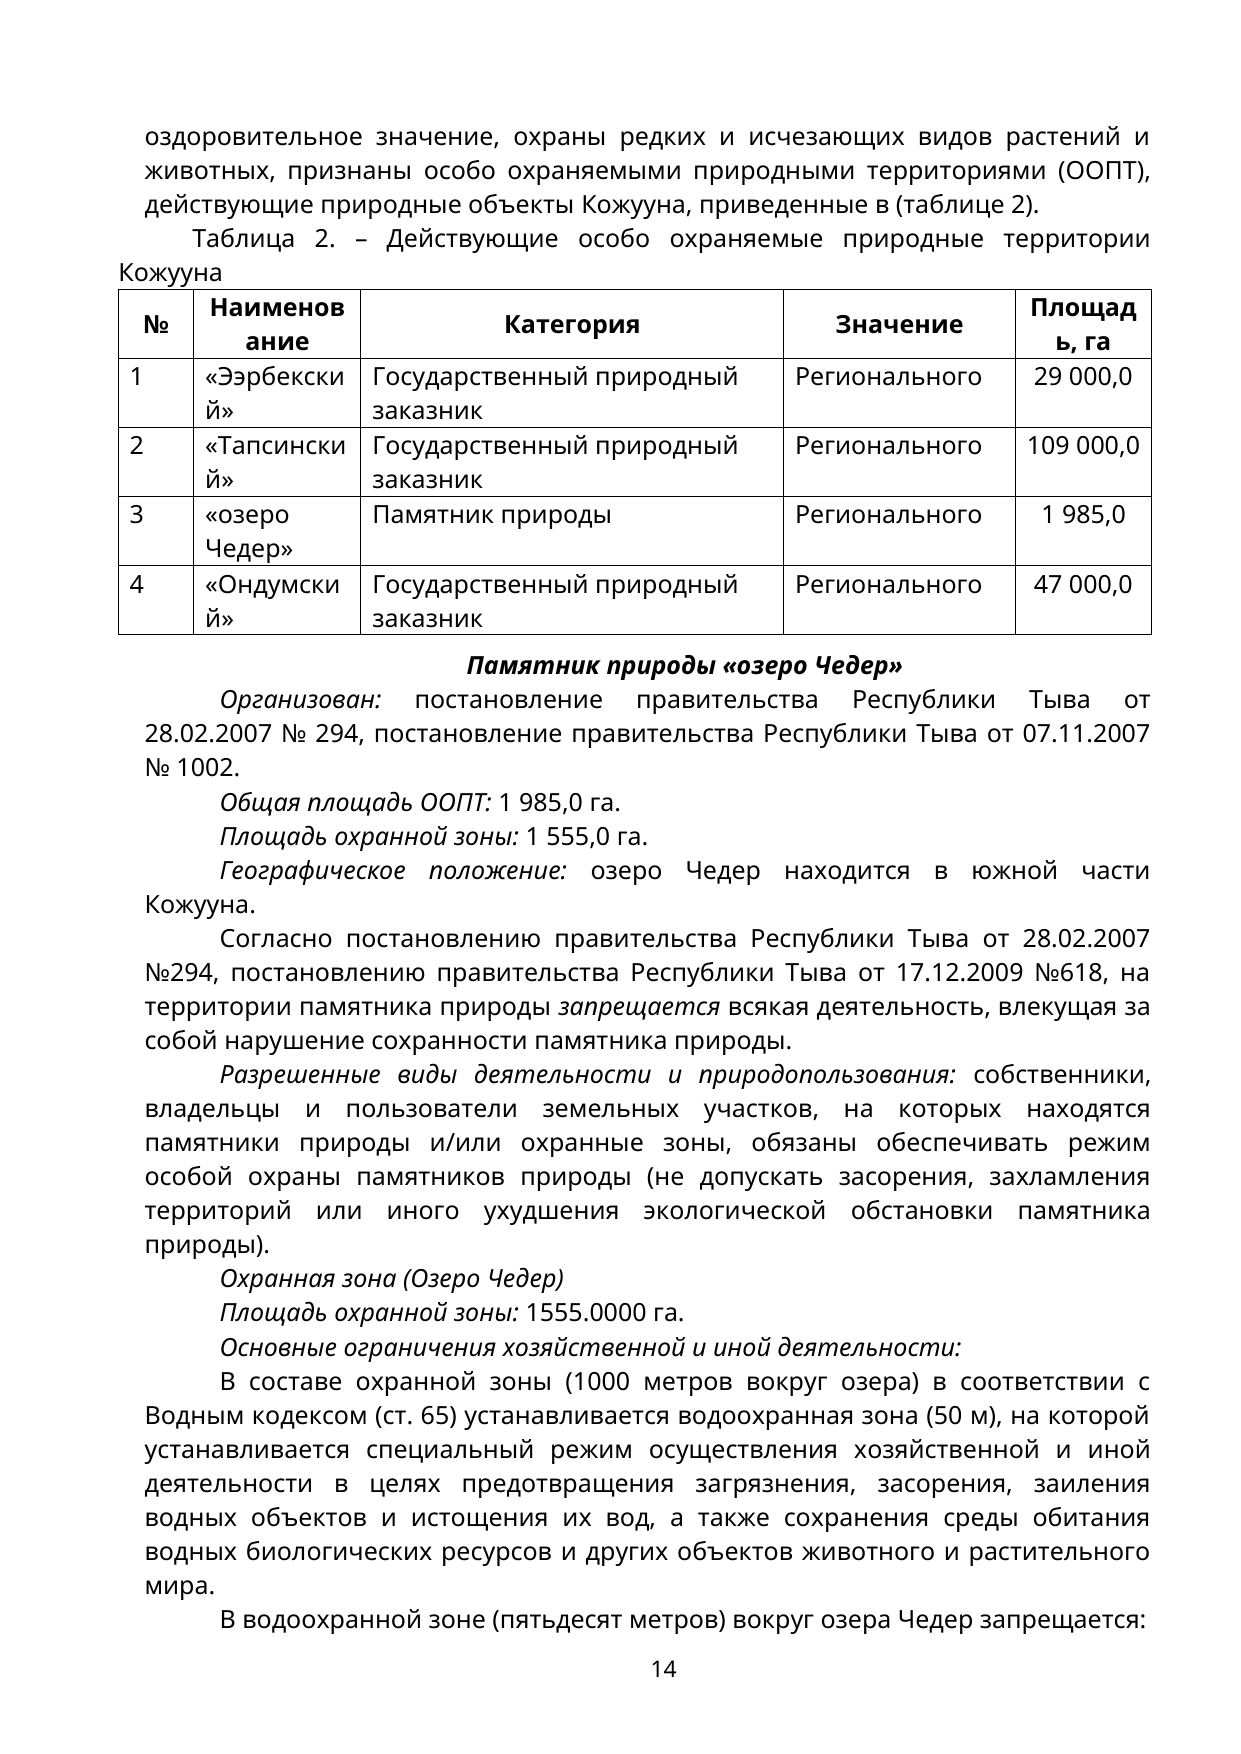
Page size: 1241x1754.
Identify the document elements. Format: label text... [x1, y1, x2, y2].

table_cell 29 000,0 [1016, 359, 1151, 427]
table_header Категория [361, 290, 783, 358]
table_cell Памятник природы [361, 497, 783, 565]
table_cell [119, 428, 193, 496]
table_cell Государственный природный заказник [361, 428, 783, 496]
text Таблица 2. – Действующие особо охраняемые природные территории Кожууна [118, 220, 1151, 288]
text Основные ограничения хозяйственной и иной деятельности: [144, 1329, 1151, 1363]
table_cell [119, 497, 193, 565]
table_cell Регионального [784, 497, 1015, 565]
table_cell «Ондумский» [194, 566, 360, 634]
table_cell [119, 566, 193, 634]
table_cell Регионального [784, 428, 1015, 496]
table_cell [119, 359, 193, 427]
text Согласно постановлению правительства Республики Тыва от 28.02.2007 №294, постановлению правительства Республики Тыва от 17.12.2009 №618, на территории памятника природы запрещается всякая деятельность, влекущая за собой нарушение сохранности памятника природы. [144, 920, 1151, 1057]
text В водоохранной зоне (пятьдесят метров) вокруг озера Чедер запрещается: [144, 1602, 1151, 1636]
table_cell 47 000,0 [1016, 566, 1151, 634]
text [144, 118, 1151, 220]
table_header Наименование [194, 290, 360, 358]
text Площадь охранной зоны: 1 555,0 га. [144, 818, 1151, 852]
text В составе охранной зоны (1000 метров вокруг озера) в соответствии с Водным кодексом (ст. 65) устанавливается водоохранная зона (50 м), на которой устанавливается специальный режим осуществления хозяйственной и иной деятельности в целях предотвращения загрязнения, засорения, заиления водных объектов и истощения их вод, а также сохранения среды обитания водных биологических ресурсов и других объектов животного и растительного мира. [144, 1363, 1151, 1602]
text Охранная зона (Озеро Чедер) [144, 1261, 1151, 1295]
table_cell «Ээрбекский» [194, 359, 360, 427]
text Организован: постановление правительства Республики Тыва от 28.02.2007 № 294, постановление правительства Республики Тыва от 07.11.2007 № 1002. [144, 682, 1151, 784]
text Площадь охранной зоны: 1555.0000 га. [144, 1295, 1151, 1329]
table_cell Государственный природный заказник [361, 566, 783, 634]
table_cell Регионального [784, 566, 1015, 634]
table_header Площадь, га [1016, 290, 1151, 358]
table_header Значение [784, 290, 1015, 358]
table_cell 1 985,0 [1016, 497, 1151, 565]
table_cell Регионального [784, 359, 1015, 427]
table_cell 109 000,0 [1016, 428, 1151, 496]
table_header № [119, 290, 193, 358]
table_cell Государственный природный заказник [361, 359, 783, 427]
text Разрешенные виды деятельности и природопользования: собственники, владельцы и пользователи земельных участков, на которых находятся памятники природы и/или охранные зоны, обязаны обеспечивать режим особой охраны памятников природы (не допускать засорения, захламления территорий или иного ухудшения экологической обстановки памятника природы). [144, 1057, 1151, 1261]
table_cell «озеро Чедер» [194, 497, 360, 565]
text Географическое положение: озеро Чедер находится в южной части Кожууна. [144, 852, 1151, 920]
table_cell «Тапсинский» [194, 428, 360, 496]
text Памятник природы «озеро Чедер» [144, 648, 1151, 682]
text Общая площадь ООПТ: 1 985,0 га. [144, 784, 1151, 818]
